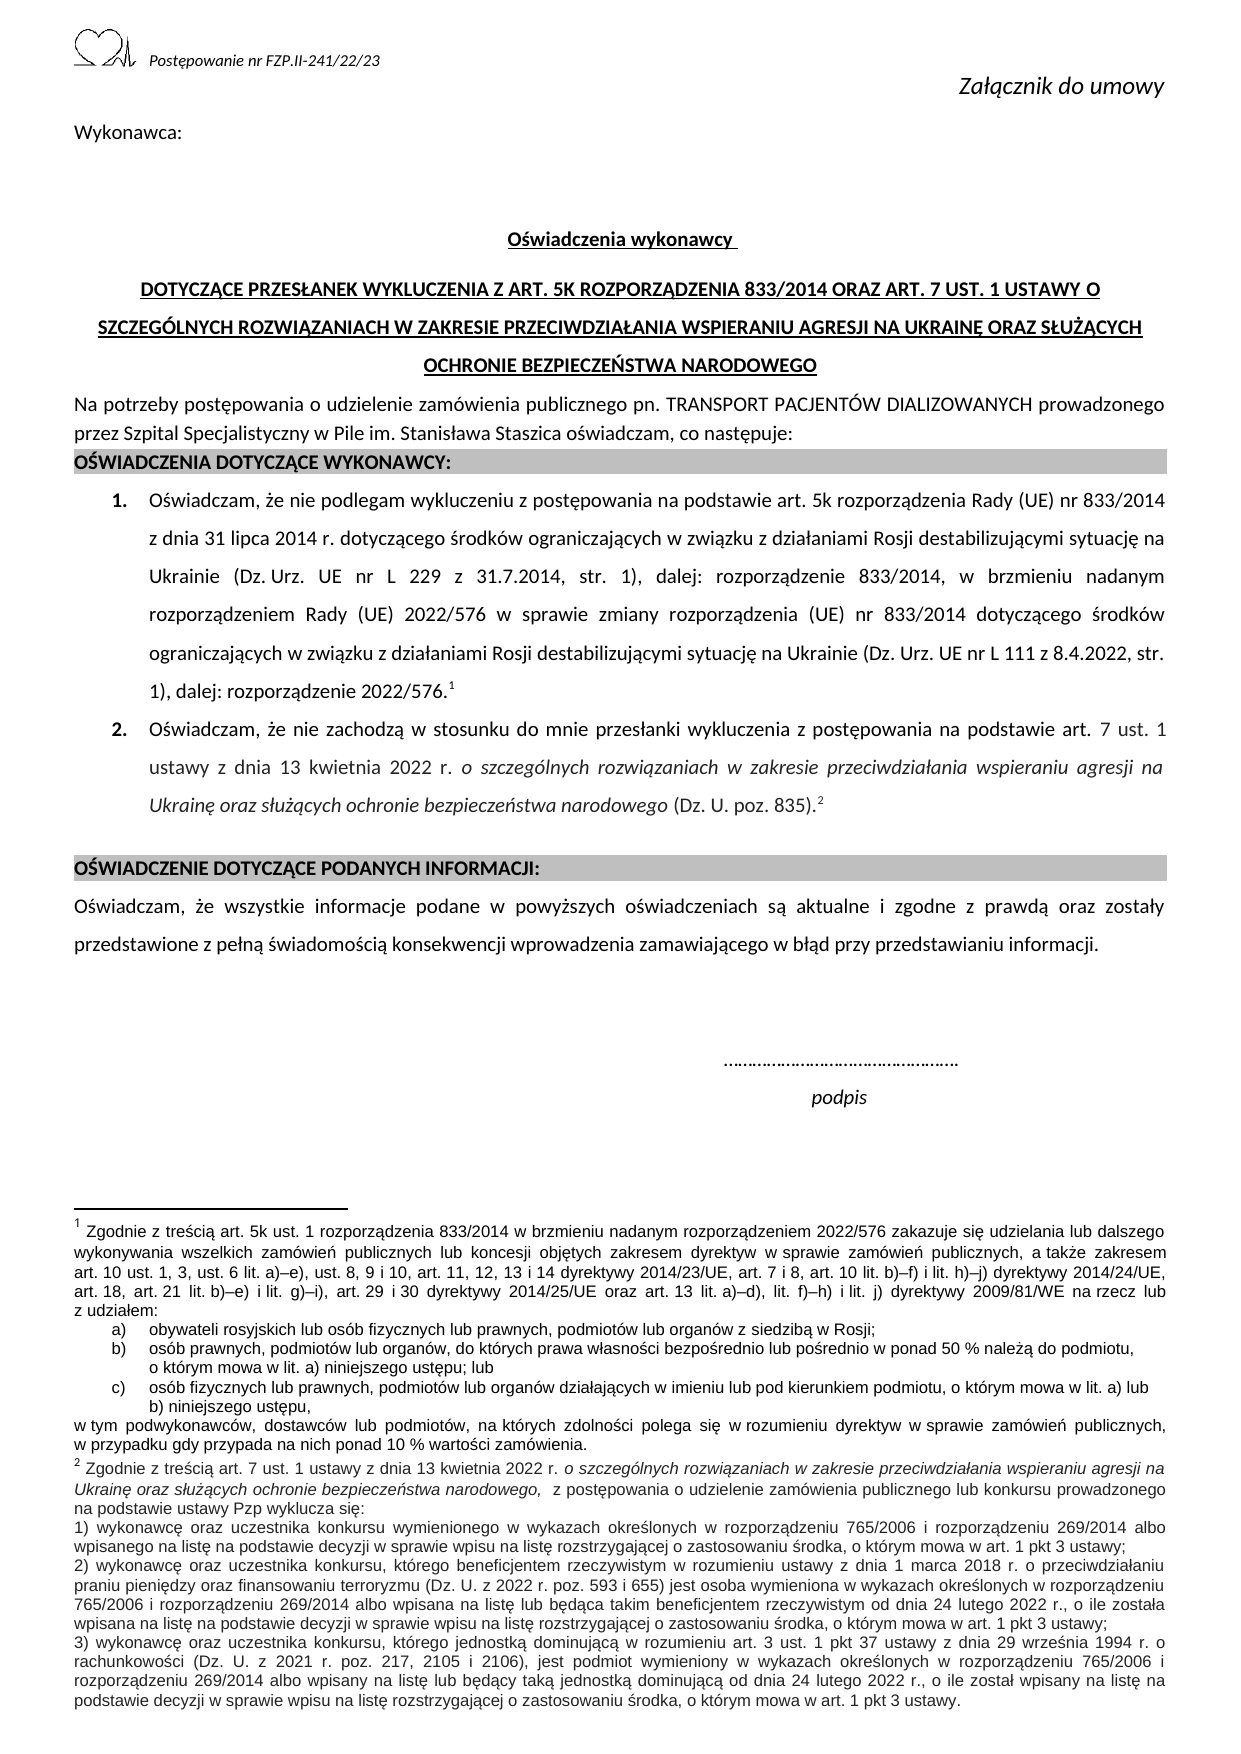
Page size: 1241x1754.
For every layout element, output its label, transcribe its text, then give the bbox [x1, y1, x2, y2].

text DOTYCZĄCE PRZESŁANEK WYKLUCZENIA Z ART. 5K ROZPORZĄDZENIA 833/2014 ORAZ ART. 7 UST. 1 USTAWY o szczególnych rozwiązaniach w zakresie przeciwdziałania wspieraniu agresji na Ukrainę oraz służących ochronie bezpieczeństwa narodowego [74, 276, 1167, 378]
text OŚWIADCZENIA DOTYCZĄCE WYKONAWCY: [74, 449, 1167, 474]
text Oświadczenia wykonawcy [74, 226, 1167, 251]
text Oświadczam, że wszystkie informacje podane w powyższych oświadczeniach są aktualne i zgodne z prawdą oraz zostały przedstawione z pełną świadomością konsekwencji wprowadzenia zamawiającego w błąd przy przedstawianiu informacji. [74, 893, 1167, 957]
text OŚWIADCZENIE DOTYCZĄCE PODANYCH INFORMACJI: [74, 855, 1167, 881]
text podpis [74, 1084, 1167, 1109]
list Oświadczam, że nie zachodzą w stosunku do mnie przesłanki wykluczenia z postępowania na podstawie art. 7 ust. 1 ustawy z dnia 13 kwietnia 2022 r. o szczególnych rozwiązaniach w zakresie przeciwdziałania wspieraniu agresji na Ukrainę oraz służących ochronie bezpieczeństwa narodowego (Dz. U. poz. 835). [111, 716, 1167, 818]
list Oświadczam, że nie podlegam wykluczeniu z postępowania na podstawie art. 5k rozporządzenia Rady (UE) nr 833/2014 z dnia 31 lipca 2014 r. dotyczącego środków ograniczających w związku z działaniami Rosji destabilizującymi sytuację na Ukrainie (Dz. Urz. UE nr L 229 z 31.7.2014, str. 1), dalej: rozporządzenie 833/2014, w brzmieniu nadanym rozporządzeniem Rady (UE) 2022/576 w sprawie zmiany rozporządzenia (UE) nr 833/2014 dotyczącego środków ograniczających w związku z działaniami Rosji destabilizującymi sytuację na Ukrainie (Dz. Urz. UE nr L 111 z 8.4.2022, str. 1), dalej: rozporządzenie 2022/576. [111, 487, 1167, 703]
text …………………………………………. [74, 1046, 1167, 1071]
picture [73, 29, 137, 67]
text Na potrzeby postępowania o udzielenie zamówienia publicznego pn. TRANSPORT PACJENTÓW DIALIZOWANYCH prowadzonego przez Szpital Specjalistyczny w Pile im. Stanisława Staszica oświadczam, co następuje: [74, 391, 1167, 445]
text Wykonawca: [74, 119, 1167, 144]
text Załącznik do umowy [74, 70, 1167, 101]
